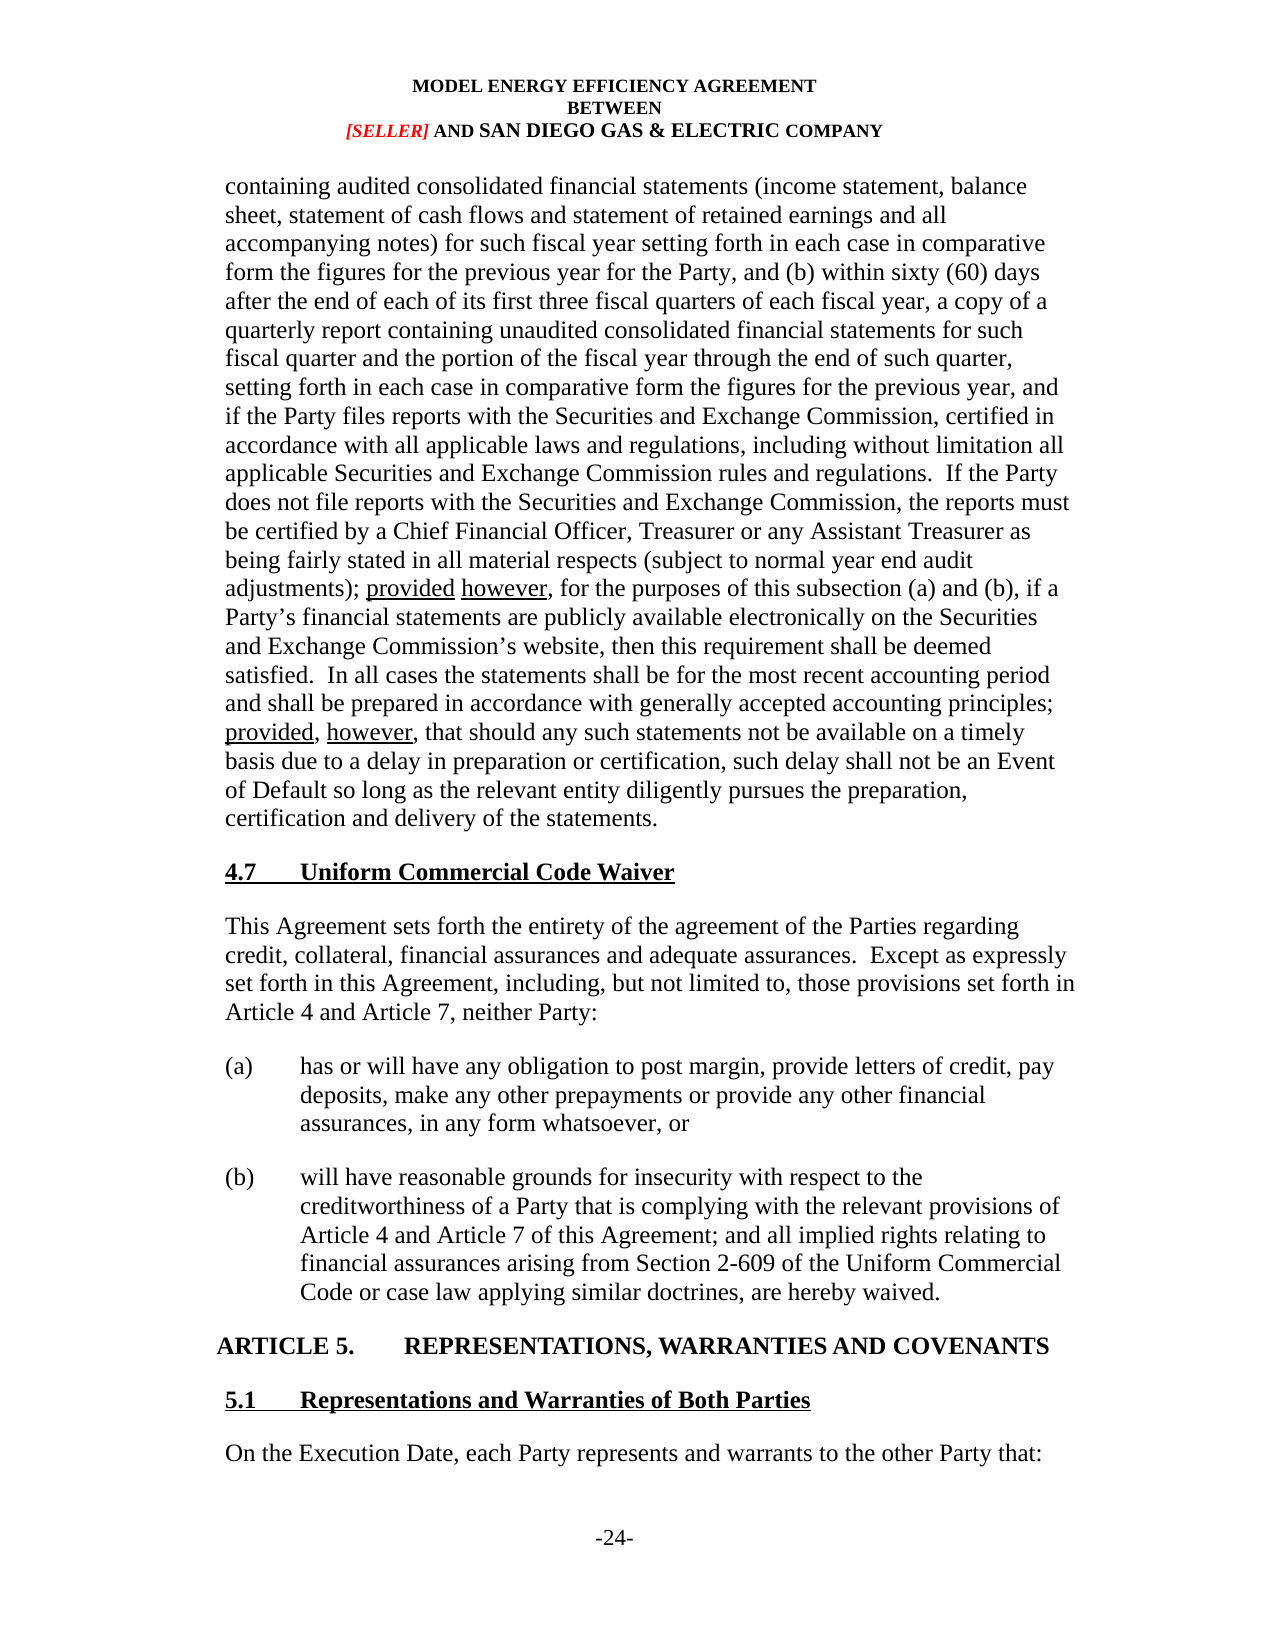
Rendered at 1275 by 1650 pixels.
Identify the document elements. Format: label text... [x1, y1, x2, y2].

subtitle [225, 171, 1078, 832]
subtitle 5.1 Representations and Warranties of Both Parties [225, 1385, 1125, 1413]
subtitle 4.7 Uniform Commercial Code Waiver [225, 857, 1125, 886]
subtitle will have reasonable grounds for insecurity with respect to the creditworthiness of a Party that is complying with the relevant provisions of Article 4 and Article 7 of this Agreement; and all implied rights relating to financial assurances arising from Section 2-609 of the Uniform Commercial Code or case law applying similar doctrines, are hereby waived. [225, 1162, 1078, 1306]
subtitle On the Execution Date, each Party represents and warrants to the other Party that: [225, 1438, 1078, 1467]
subtitle has or will have any obligation to post margin, provide letters of credit, pay deposits, make any other prepayments or provide any other financial assurances, in any form whatsoever, or [225, 1051, 1078, 1137]
subtitle REPRESENTATIONS, WARRANTIES AND COVENANTS [187, 1331, 1078, 1360]
subtitle This Agreement sets forth the entirety of the agreement of the Parties regarding credit, collateral, financial assurances and adequate assurances. Except as expressly set forth in this Agreement, including, but not limited to, those provisions set forth in Article 4 and Article 7, neither Party: [225, 911, 1078, 1026]
